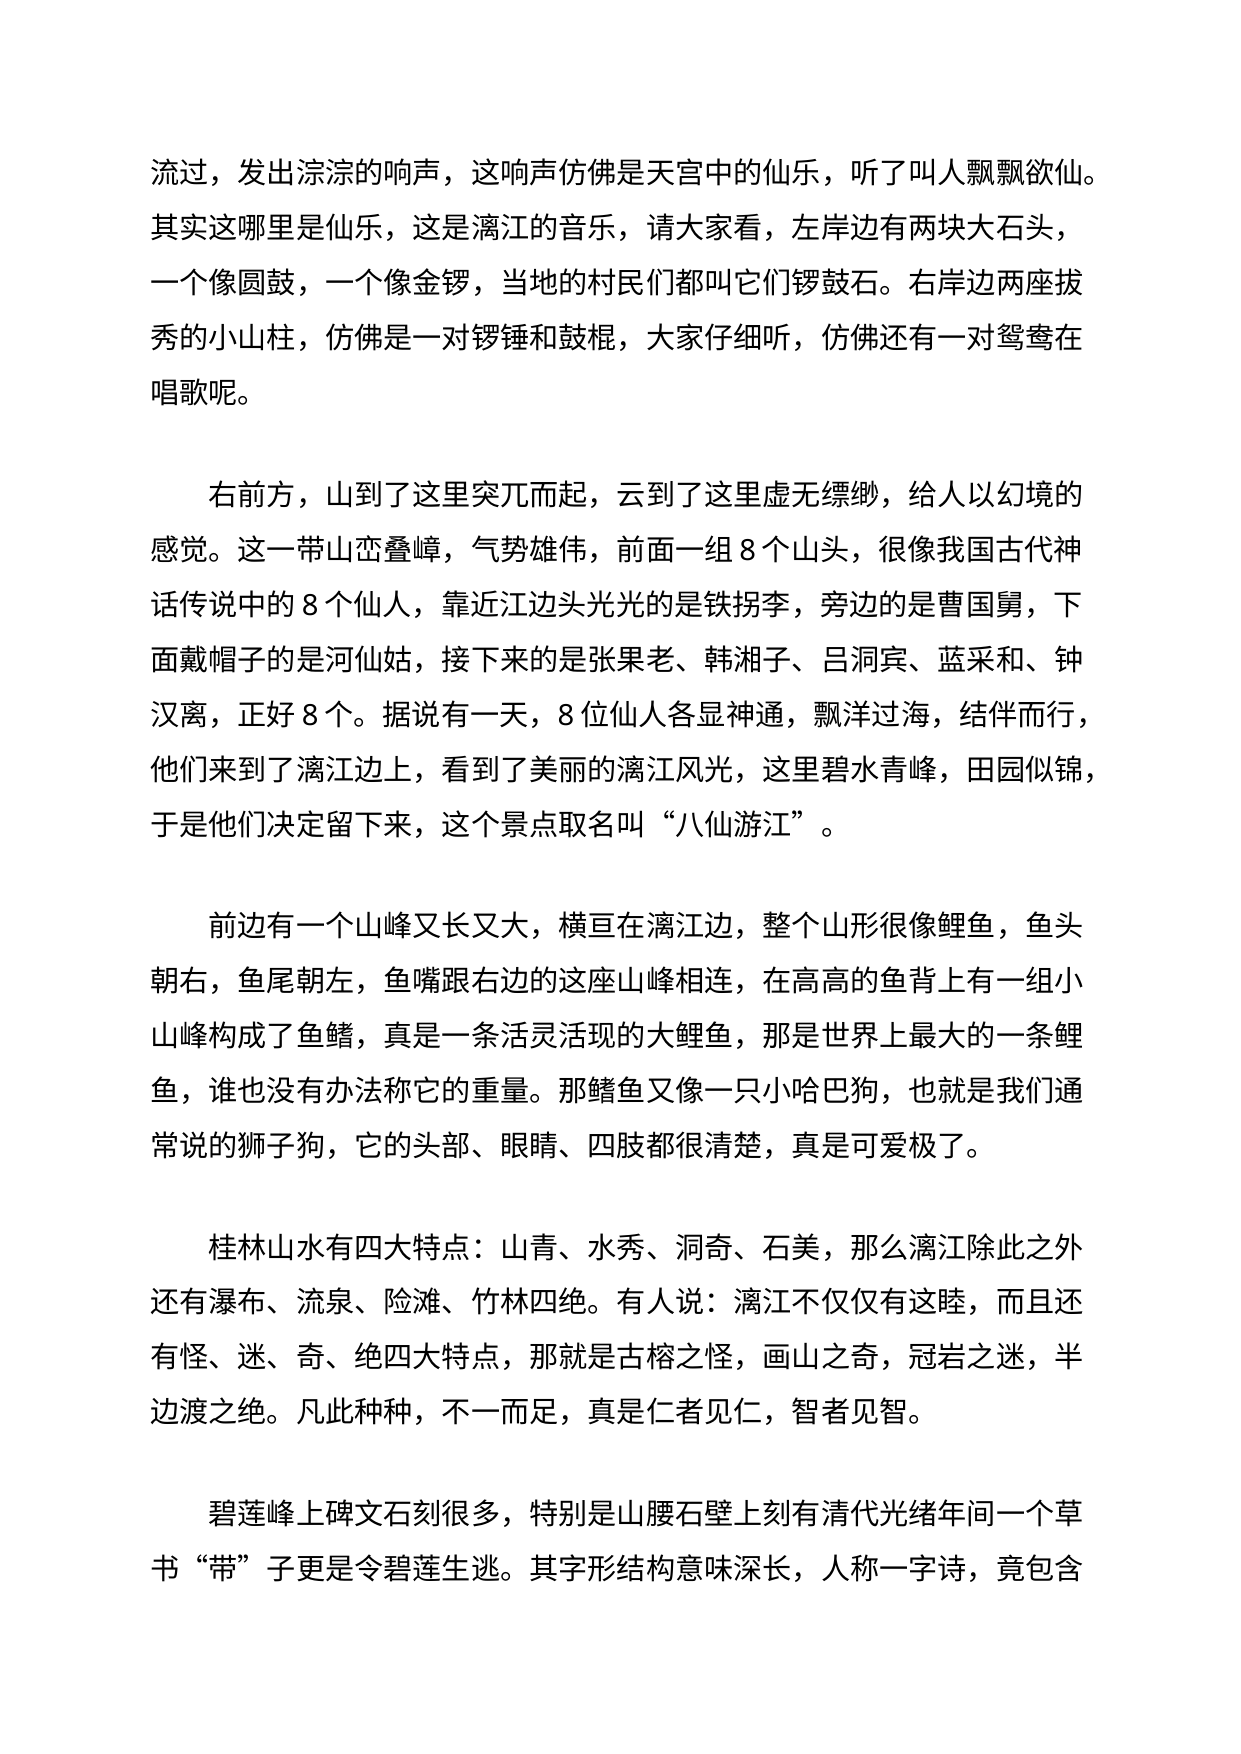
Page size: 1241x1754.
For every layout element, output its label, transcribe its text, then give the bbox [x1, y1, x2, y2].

text 前边有一个山峰又长又大，横亘在漓江边，整个山形很像鲤鱼，鱼头朝右，鱼尾朝左，鱼嘴跟右边的这座山峰相连，在高高的鱼背上有一组小山峰构成了鱼鳍，真是一条活灵活现的大鲤鱼，那是世界上最大的一条鲤鱼，谁也没有办法称它的重量。那鳍鱼又像一只小哈巴狗，也就是我们通常说的狮子狗，它的头部、眼睛、四肢都很清楚，真是可爱极了。 [150, 903, 1090, 1165]
text 右前方，山到了这里突兀而起，云到了这里虚无缥缈，给人以幻境的感觉。这一带山峦叠嶂，气势雄伟，前面一组8个山头，很像我国古代神话传说中的8个仙人，靠近江边头光光的是铁拐李，旁边的是曹国舅，下面戴帽子的是河仙姑，接下来的是张果老、韩湘子、吕洞宾、蓝采和、钟汉离，正好8个。据说有一天，8位仙人各显神通，飘洋过海，结伴而行，他们来到了漓江边上，看到了美丽的漓江风光，这里碧水青峰，田园似锦，于是他们决定留下来，这个景点取名叫“八仙游江”。 [150, 471, 1090, 843]
text 桂林山水有四大特点：山青、水秀、洞奇、石美，那么漓江除此之外还有瀑布、流泉、险滩、竹林四绝。有人说：漓江不仅仅有这睦，而且还有怪、迷、奇、绝四大特点，那就是古榕之怪，画山之奇，冠岩之迷，半边渡之绝。凡此种种，不一而足，真是仁者见仁，智者见智。 [150, 1224, 1090, 1431]
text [150, 1491, 1090, 1588]
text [150, 150, 1090, 412]
